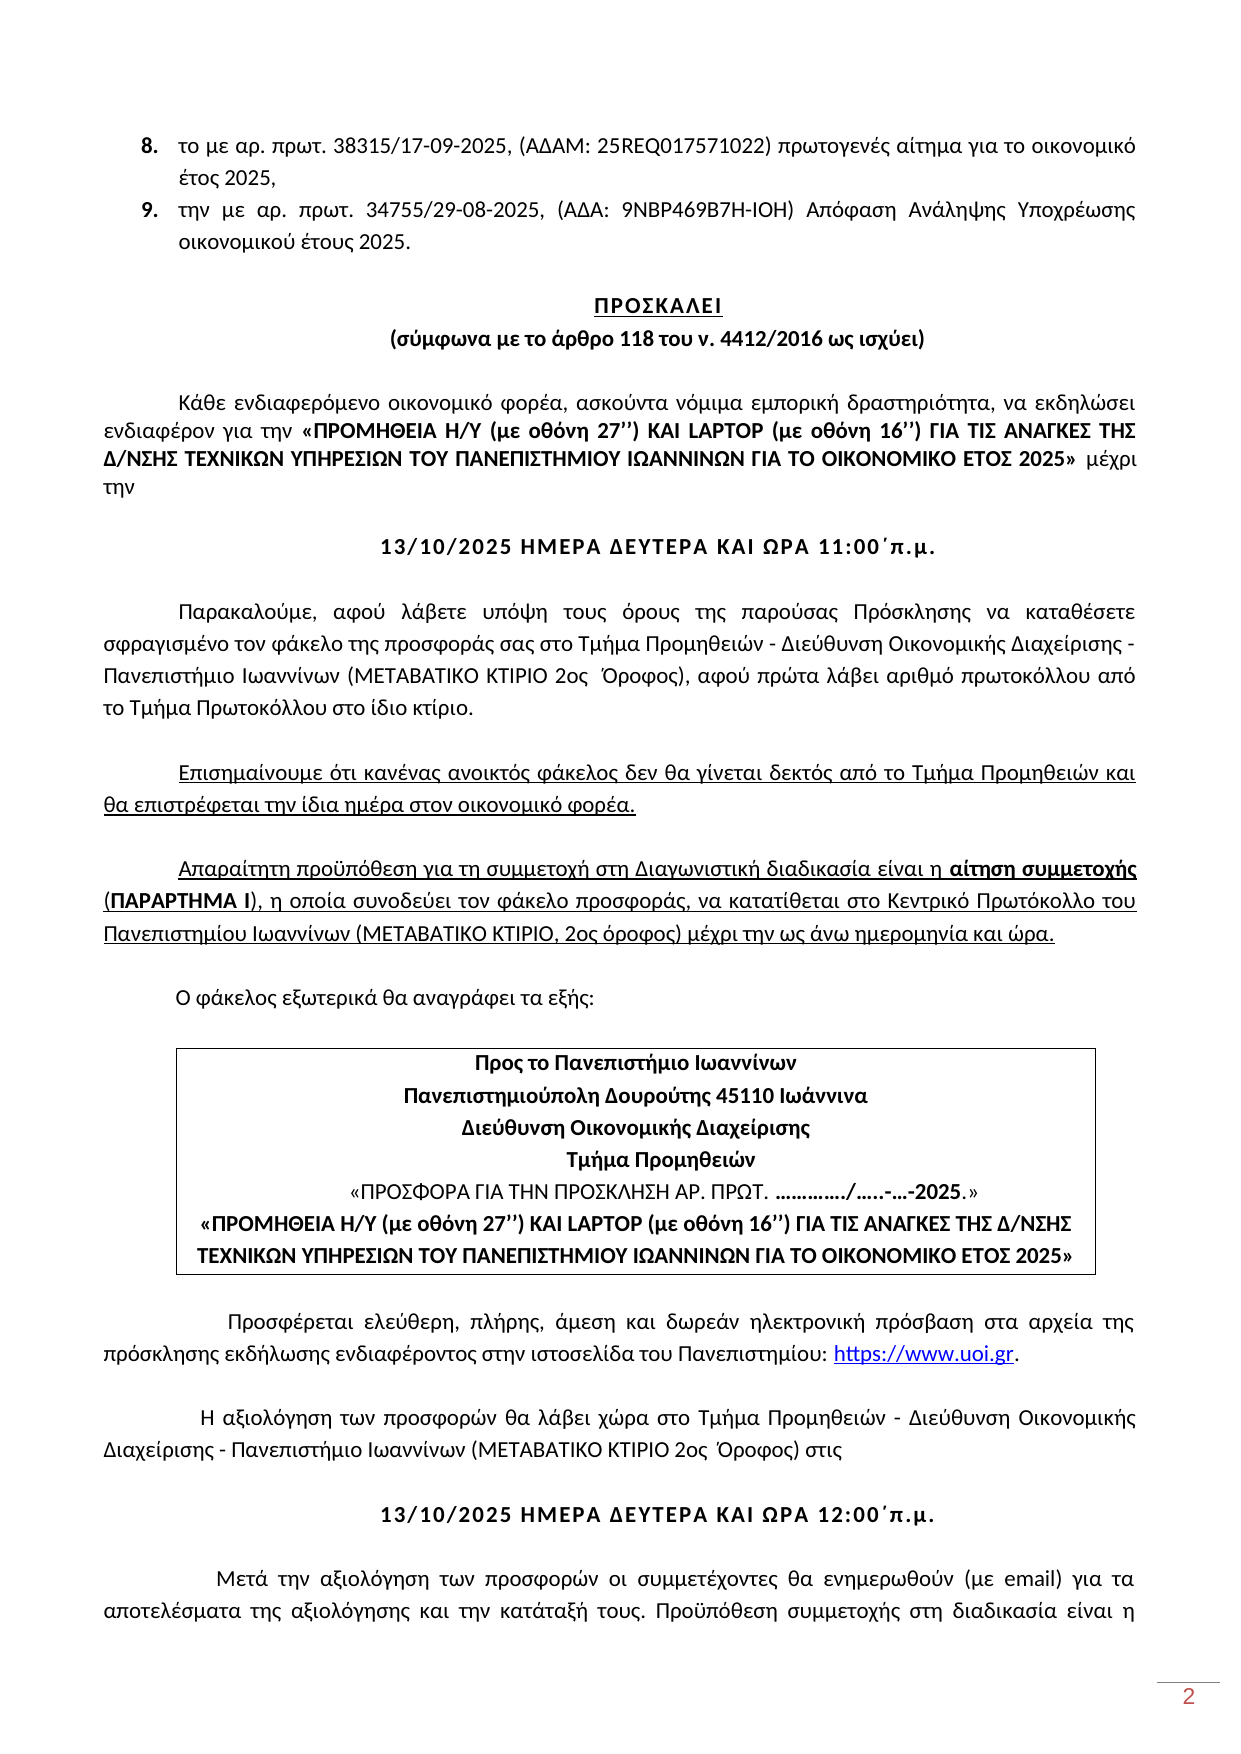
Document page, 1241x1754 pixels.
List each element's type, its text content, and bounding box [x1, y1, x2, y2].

text Απαραίτητη προϋπόθεση για τη συμμετοχή στη Διαγωνιστική διαδικασία είναι η αίτηση συμμετοχής (ΠΑΡΑΡΤΗΜΑ Ι), η οποία συνοδεύει τον φάκελο προσφοράς, να κατατίθεται στο Κεντρικό Πρωτόκολλο του Πανεπιστημίου Ιωαννίνων (ΜΕΤΑΒΑΤΙΚΟ ΚΤΙΡΙΟ, 2ος όροφος) μέχρι την ως άνω ημερομηνία και ώρα. [103, 854, 1137, 911]
text ΠΡΟΣΚΑΛΕΙ [103, 292, 1137, 320]
list το με αρ. πρωτ. 38315/17-09-2025, (ΑΔΑΜ: 25REQ017571022) πρωτογενές αίτημα για το οικονομικό έτος 2025, [141, 131, 1137, 191]
text Παρακαλούμε, αφού λάβετε υπόψη τους όρους της παρούσας Πρόσκλησης να καταθέσετε σφραγισμένο τον φάκελο της προσφοράς σας στο Τμήμα Προμηθειών - Διεύθυνση Οικονομικής Διαχείρισης - Πανεπιστήμιο Ιωαννίνων (ΜΕΤΑΒΑΤΙΚΟ ΚΤΙΡΙΟ 2ος Όροφος), αφού πρώτα λάβει αριθμό πρωτοκόλλου από το Τμήμα Πρωτοκόλλου στο ίδιο κτίριο. [103, 597, 1137, 721]
text 13/10/2025 ΗΜΕΡΑ ΔΕΥΤΕΡΑ ΚΑΙ ΩΡΑ 12:00΄π.μ. [103, 1500, 1137, 1528]
text 13/10/2025 ΗΜΕΡΑ ΔΕΥΤΕΡΑ ΚΑΙ ΩΡΑ 11:00΄π.μ. [103, 532, 1137, 561]
text Η αξιολόγηση των προσφορών θα λάβει χώρα στο Τμήμα Προμηθειών - Διεύθυνση Οικονομικής Διαχείρισης - Πανεπιστήμιο Ιωαννίνων (ΜΕΤΑΒΑΤΙΚΟ ΚΤΙΡΙΟ 2ος Όροφος) στις [103, 1403, 1137, 1463]
text Ο φάκελος εξωτερικά θα αναγράφει τα εξής: [103, 983, 1137, 1011]
text Επισημαίνουμε ότι κανένας ανοικτός φάκελος δεν θα γίνεται δεκτός από το Τμήμα Προμηθειών και θα επιστρέφεται την ίδια ημέρα στον οικονομικό φορέα. [103, 758, 1137, 818]
text Κάθε ενδιαφερόμενο οικονομικό φορέα, ασκούντα νόμιμα εμπορική δραστηριότητα, να εκδηλώσει ενδιαφέρον για την «ΠΡΟΜΗΘΕΙΑ Η/Υ (με οθόνη 27’’) ΚΑΙ LAPTOP (με οθόνη 16’’) ΓΙΑ ΤΙΣ ΑΝΑΓΚΕΣ ΤΗΣ Δ/ΝΣΗΣ ΤΕΧΝΙΚΩΝ ΥΠΗΡΕΣΙΩΝ ΤΟΥ ΠΑΝΕΠΙΣΤΗΜΙΟΥ ΙΩΑΝΝΙΝΩΝ ΓΙΑ ΤΟ ΟΙΚΟΝΟΜΙΚΟ ΕΤΟΣ 2025» μέχρι την [103, 388, 1137, 500]
text (σύμφωνα με το άρθρο 118 του ν. 4412/2016 ως ισχύει) [103, 324, 1137, 352]
table_header Προς το Πανεπιστήμιο Ιωαννίνων Πανεπιστημιούπολη Δουρούτης 45110 Ιωάννινα Διεύθυνση Οικονομικής Διαχείρισης Τμήμα Προμηθειών «ΠΡΟΣΦΟΡΑ ΓΙΑ ΤΗΝ ΠΡΟΣΚΛΗΣΗ ΑΡ. ΠΡΩΤ. …………./…..-…-2025.» «ΠΡΟΜΗΘΕΙΑ Η/Υ (με οθόνη 27’’) ΚΑΙ LAPTOP (με οθόνη 16’’) ΓΙΑ ΤΙΣ ΑΝΑΓΚΕΣ ΤΗΣ Δ/ΝΣΗΣ ΤΕΧΝΙΚΩΝ ΥΠΗΡΕΣΙΩΝ ΤΟΥ ΠΑΝΕΠΙΣΤΗΜΙΟΥ ΙΩΑΝΝΙΝΩΝ ΓΙΑ ΤΟ ΟΙΚΟΝΟΜΙΚΟ ΕΤΟΣ 2025» [177, 1049, 1095, 1273]
text Προσφέρεται ελεύθερη, πλήρης, άμεση και δωρεάν ηλεκτρονική πρόσβαση στα αρχεία της πρόσκλησης εκδήλωσης ενδιαφέροντος στην ιστοσελίδα του Πανεπιστημίου: https://www.uoi.gr. [103, 1307, 1137, 1367]
list την με αρ. πρωτ. 34755/29-08-2025, (ΑΔΑ: 9ΝΒΡ469Β7Η-ΙΟΗ) Απόφαση Ανάληψης Υποχρέωσης οικονομικού έτους 2025. [141, 195, 1137, 255]
text Απαραίτητη προϋπόθεση για τη συμμετοχή στη Διαγωνιστική διαδικασία είναι η αίτηση συμμετοχής (ΠΑΡΑΡΤΗΜΑ Ι), η οποία συνοδεύει τον φάκελο προσφοράς, να κατατίθεται στο Κεντρικό Πρωτόκολλο του Πανεπιστημίου Ιωαννίνων (ΜΕΤΑΒΑΤΙΚΟ ΚΤΙΡΙΟ, 2ος όροφος) μέχρι την ως άνω ημερομηνία και ώρα. [103, 912, 1137, 947]
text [103, 1564, 1137, 1624]
